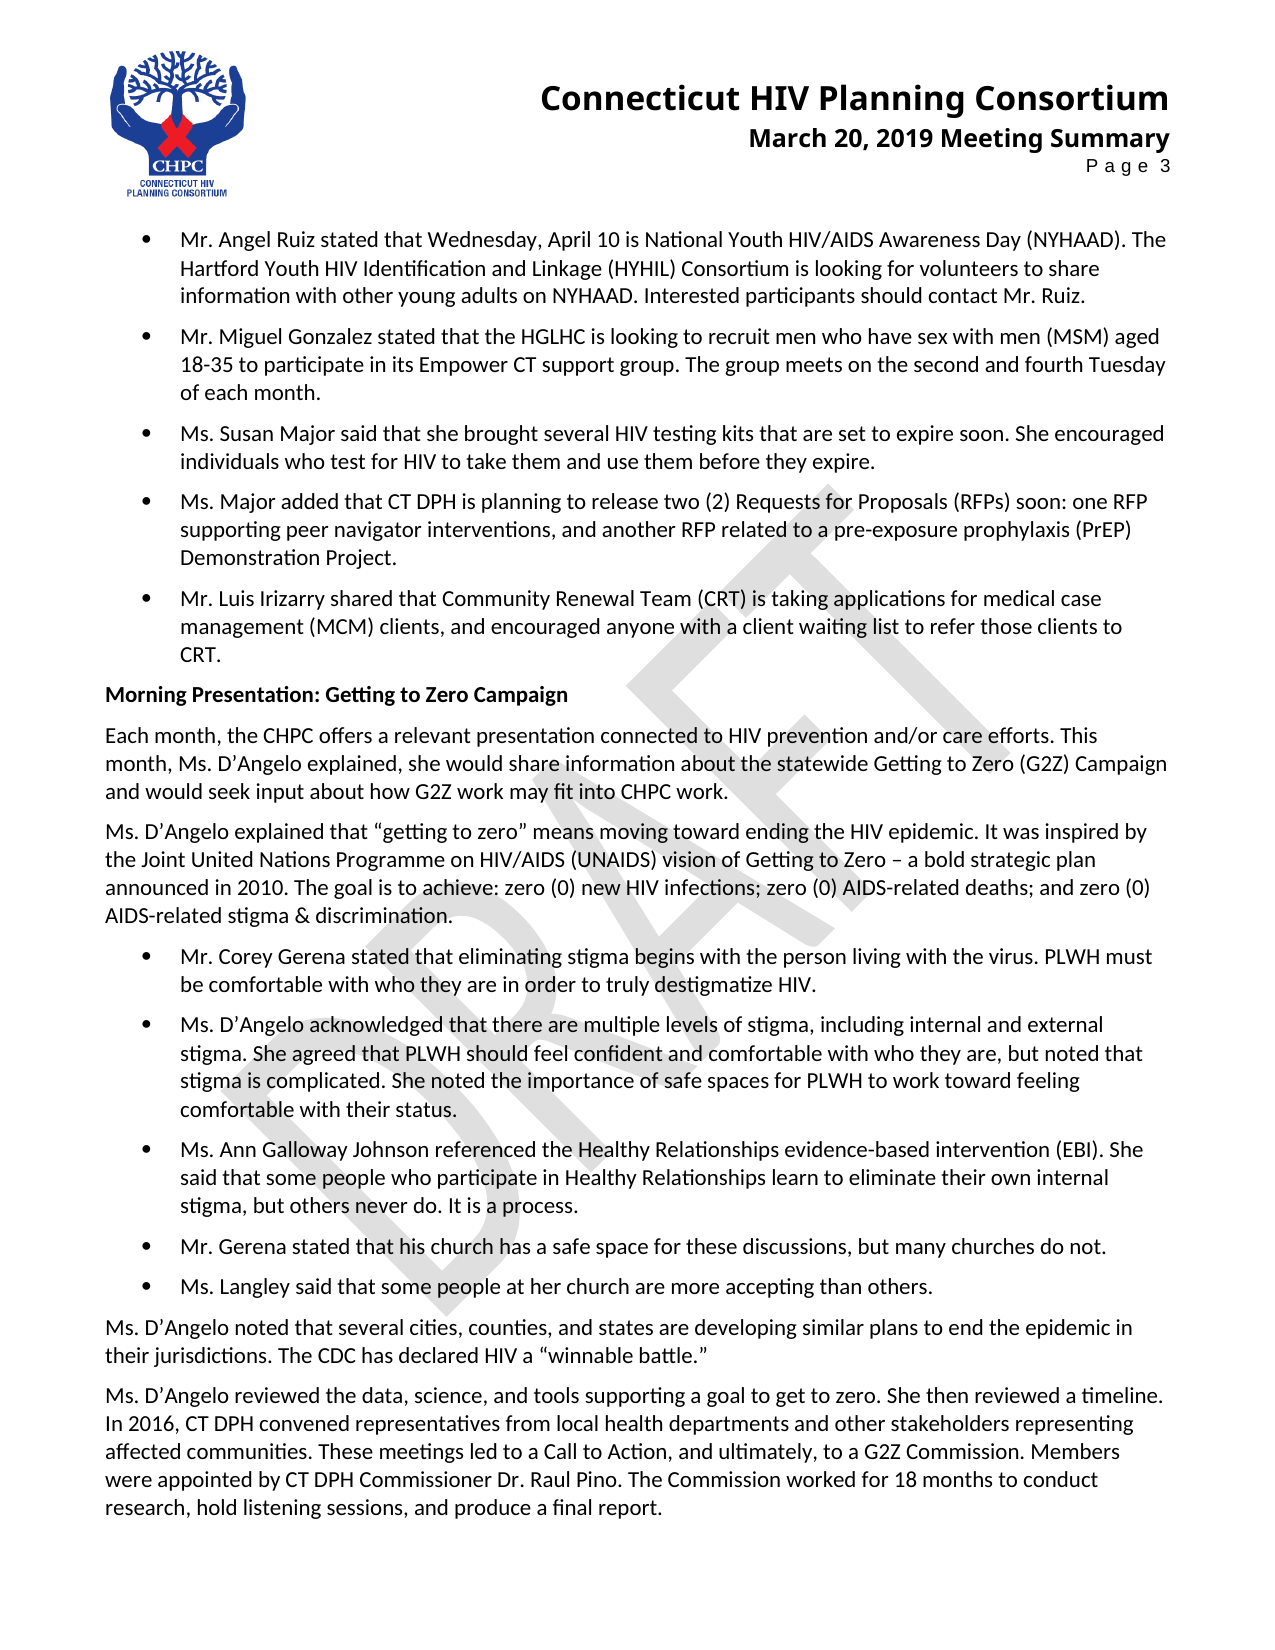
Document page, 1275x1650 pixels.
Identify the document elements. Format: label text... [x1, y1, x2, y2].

list Mr. Angel Ruiz stated that Wednesday, April 10 is National Youth HIV/AIDS Awareness Day (NYHAAD). The Hartford Youth HIV Identification and Linkage (HYHIL) Consortium is looking for volunteers to share information with other young adults on NYHAAD. Interested participants should contact Mr. Ruiz. [142, 226, 1170, 310]
text Each month, the CHPC offers a relevant presentation connected to HIV prevention and/or care efforts. This month, Ms. D’Angelo explained, she would share information about the statewide Getting to Zero (G2Z) Campaign and would seek input about how G2Z work may fit into CHPC work. [105, 721, 1170, 805]
list Mr. Luis Irizarry shared that Community Renewal Team (CRT) is taking applications for medical case management (MCM) clients, and encouraged anyone with a client waiting list to refer those clients to CRT. [142, 584, 1170, 668]
list Mr. Miguel Gonzalez stated that the HGLHC is looking to recruit men who have sex with men (MSM) aged 18-35 to participate in its Empower CT support group. The group meets on the second and fourth Tuesday of each month. [142, 322, 1170, 406]
text Ms. D’Angelo explained that “getting to zero” means moving toward ending the HIV epidemic. It was inspired by the Joint United Nations Programme on HIV/AIDS (UNAIDS) vision of Getting to Zero – a bold strategic plan announced in 2010. The goal is to achieve: zero (0) new HIV infections; zero (0) AIDS-related deaths; and zero (0) AIDS-related stigma & discrimination. [105, 817, 1170, 929]
list Mr. Corey Gerena stated that eliminating stigma begins with the person living with the virus. PLWH must be comfortable with who they are in order to truly destigmatize HIV. [142, 942, 1170, 998]
list Ms. Susan Major said that she brought several HIV testing kits that are set to expire soon. She encouraged individuals who test for HIV to take them and use them before they expire. [142, 419, 1170, 475]
list Mr. Gerena stated that his church has a safe space for these discussions, but many churches do not. [142, 1232, 1170, 1260]
list Ms. Langley said that some people at her church are more accepting than others. [142, 1272, 1170, 1300]
list Ms. D’Angelo acknowledged that there are multiple levels of stigma, including internal and external stigma. She agreed that PLWH should feel confident and comfortable with who they are, but noted that stigma is complicated. She noted the importance of safe spaces for PLWH to work toward feeling comfortable with their status. [142, 1011, 1170, 1123]
picture [85, 30, 272, 221]
text Ms. D’Angelo reviewed the data, science, and tools supporting a goal to get to zero. She then reviewed a timeline. In 2016, CT DPH convened representatives from local health departments and other stakeholders representing affected communities. These meetings led to a Call to Action, and ultimately, to a G2Z Commission. Members were appointed by CT DPH Commissioner Dr. Raul Pino. The Commission worked for 18 months to conduct research, hold listening sessions, and produce a final report. [105, 1381, 1170, 1521]
list Ms. Ann Galloway Johnson referenced the Healthy Relationships evidence-based intervention (EBI). She said that some people who participate in Healthy Relationships learn to eliminate their own internal stigma, but others never do. It is a process. [142, 1135, 1170, 1219]
text Morning Presentation: Getting to Zero Campaign [105, 680, 1170, 708]
text Ms. D’Angelo noted that several cities, counties, and states are developing similar plans to end the epidemic in their jurisdictions. The CDC has declared HIV a “winnable battle.” [105, 1313, 1170, 1369]
list Ms. Major added that CT DPH is planning to release two (2) Requests for Proposals (RFPs) soon: one RFP supporting peer navigator interventions, and another RFP related to a pre-exposure prophylaxis (PrEP) Demonstration Project. [142, 487, 1170, 571]
